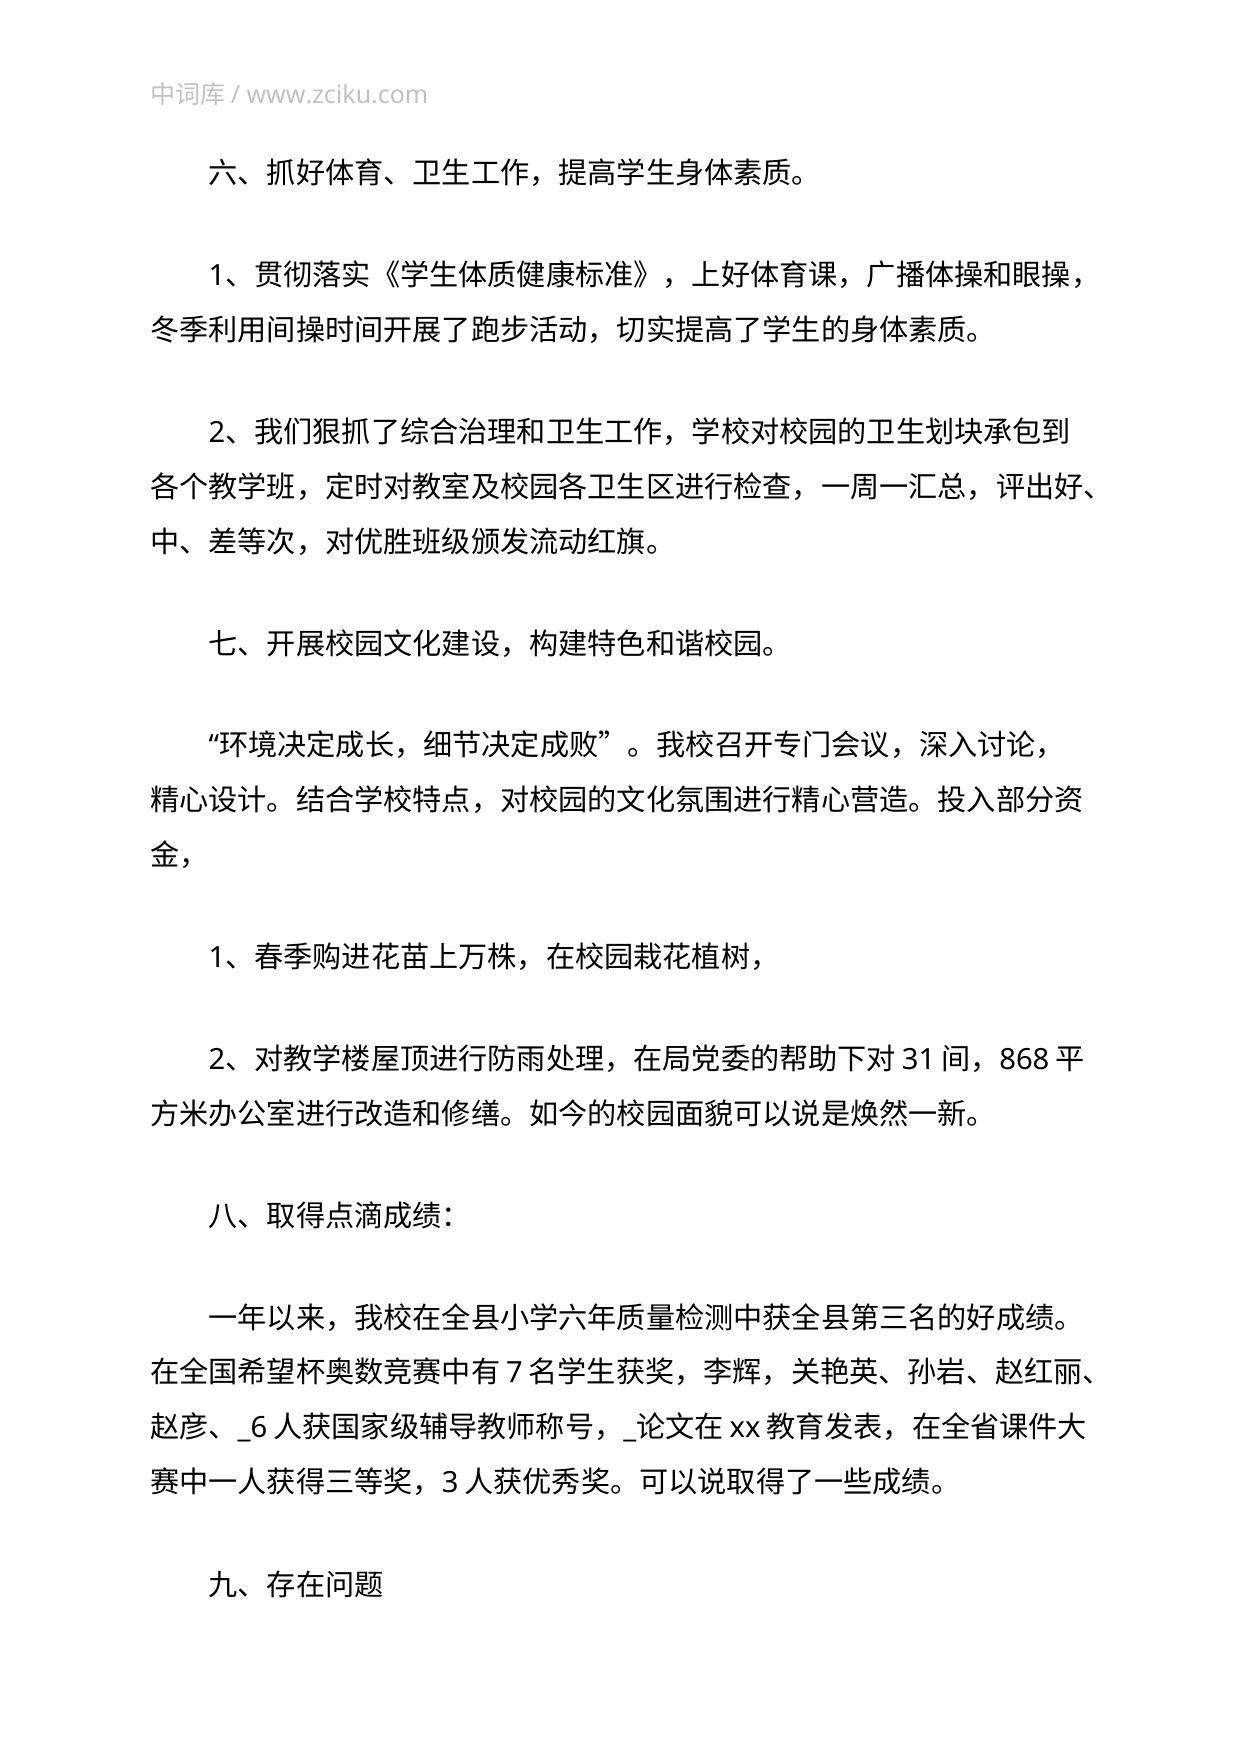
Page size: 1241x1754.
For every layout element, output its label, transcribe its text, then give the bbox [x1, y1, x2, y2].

text 九、存在问题 [150, 1561, 1090, 1603]
text 2、对教学楼屋顶进行防雨处理，在局党委的帮助下对31间，868平方米办公室进行改造和修缮。如今的校园面貌可以说是焕然一新。 [150, 1036, 1090, 1133]
text 1、春季购进花苗上万株，在校园栽花植树， [150, 934, 1090, 976]
text 2、我们狠抓了综合治理和卫生工作，学校对校园的卫生划块承包到各个教学班，定时对教室及校园各卫生区进行检查，一周一汇总，评出好、中、差等次，对优胜班级颁发流动红旗。 [150, 408, 1090, 561]
text “环境决定成长，细节决定成败”。我校召开专门会议，深入讨论，精心设计。结合学校特点，对校园的文化氛围进行精心营造。投入部分资金， [150, 722, 1090, 874]
text 七、开展校园文化建设，构建特色和谐校园。 [150, 620, 1090, 662]
text 八、取得点滴成绩： [150, 1192, 1090, 1235]
text 六、抓好体育、卫生工作，提高学生身体素质。 [150, 150, 1090, 192]
text 一年以来，我校在全县小学六年质量检测中获全县第三名的好成绩。在全国希望杯奥数竞赛中有7名学生获奖，李辉，关艳英、孙岩、赵红丽、赵彦、_6人获国家级辅导教师称号，_论文在xx教育发表，在全省课件大赛中一人获得三等奖，3人获优秀奖。可以说取得了一些成绩。 [150, 1294, 1090, 1501]
text 1、贯彻落实《学生体质健康标准》，上好体育课，广播体操和眼操，冬季利用间操时间开展了跑步活动，切实提高了学生的身体素质。 [150, 252, 1090, 349]
